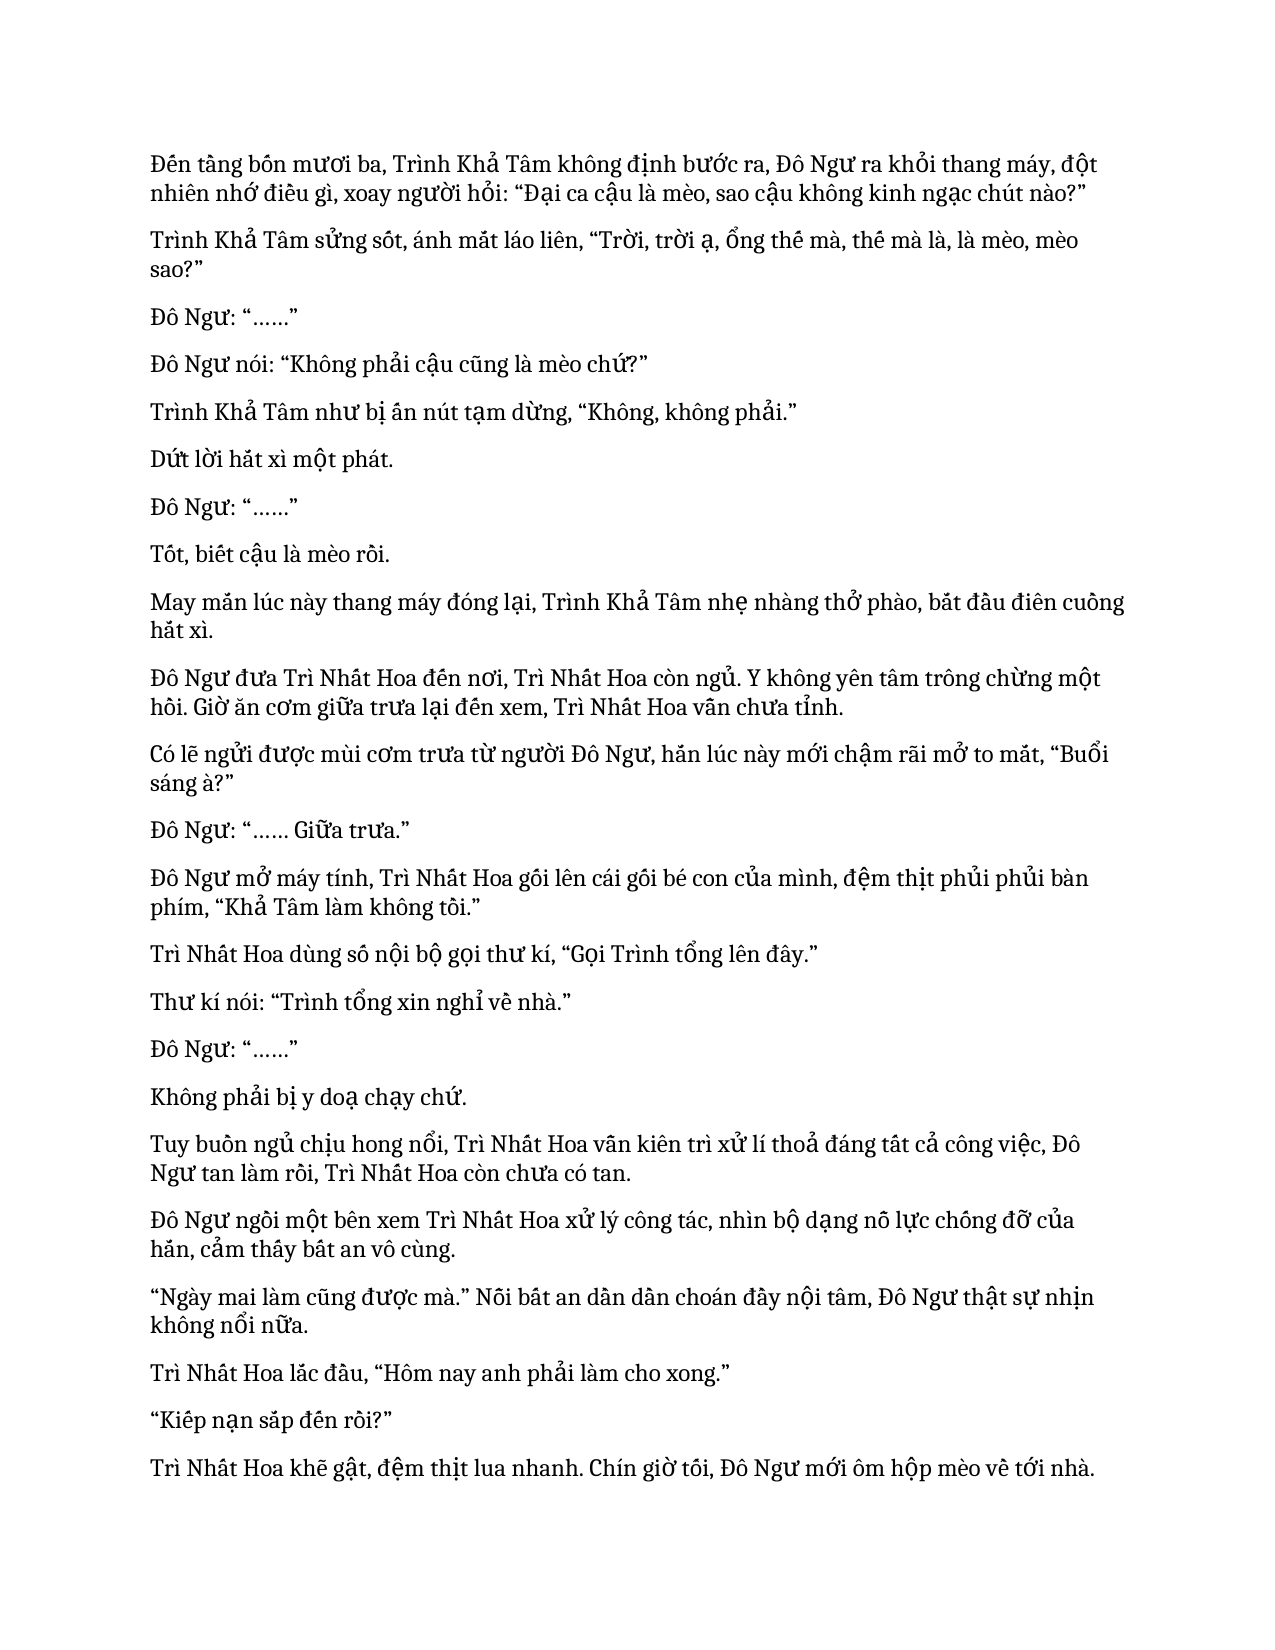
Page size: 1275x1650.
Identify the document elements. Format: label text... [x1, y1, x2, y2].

text Đến tầng bốn mươi ba, Trình Khả Tâm không định bước ra, Đô Ngư ra khỏi thang máy, đột nhiên nhớ điều gì, xoay người hỏi: “Đại ca cậu là mèo, sao cậu không kinh ngạc chút nào?” [150, 150, 1125, 207]
text May mắn lúc này thang máy đóng lại, Trình Khả Tâm nhẹ nhàng thở phào, bắt đầu điên cuồng hắt xì. [150, 587, 1125, 645]
text Tốt, biết cậu là mèo rồi. [150, 540, 1125, 569]
text Không phải bị y doạ chạy chứ. [150, 1082, 1125, 1111]
text Đô Ngư đưa Trì Nhất Hoa đến nơi, Trì Nhất Hoa còn ngủ. Y không yên tâm trông chừng một hồi. Giờ ăn cơm giữa trưa lại đến xem, Trì Nhất Hoa vẫn chưa tỉnh. [150, 664, 1125, 721]
text “Ngày mai làm cũng được mà.” Nỗi bất an dần dần choán đầy nội tâm, Đô Ngư thật sự nhịn không nổi nữa. [150, 1282, 1125, 1340]
text Đô Ngư ngồi một bên xem Trì Nhất Hoa xử lý công tác, nhìn bộ dạng nỗ lực chống đỡ của hắn, cảm thấy bất an vô cùng. [150, 1206, 1125, 1264]
text Trình Khả Tâm sửng sốt, ánh mắt láo liên, “Trời, trời ạ, ổng thế mà, thế mà là, là mèo, mèo sao?” [150, 226, 1125, 284]
text Dứt lời hắt xì một phát. [150, 445, 1125, 474]
text Trì Nhất Hoa dùng số nội bộ gọi thư kí, “Gọi Trình tổng lên đây.” [150, 940, 1125, 969]
text Đô Ngư: “……” [150, 492, 1125, 521]
text Trình Khả Tâm như bị ấn nút tạm dừng, “Không, không phải.” [150, 397, 1125, 426]
text Thư kí nói: “Trình tổng xin nghỉ về nhà.” [150, 987, 1125, 1016]
text Trì Nhất Hoa khẽ gật, đệm thịt lua nhanh. Chín giờ tối, Đô Ngư mới ôm hộp mèo về tới nhà. [150, 1454, 1125, 1482]
text Đô Ngư nói: “Không phải cậu cũng là mèo chứ?” [150, 350, 1125, 379]
text Đô Ngư: “…… Giữa trưa.” [150, 816, 1125, 845]
text Trì Nhất Hoa lắc đầu, “Hôm nay anh phải làm cho xong.” [150, 1359, 1125, 1387]
text “Kiếp nạn sắp đến rồi?” [150, 1406, 1125, 1435]
text Có lẽ ngửi được mùi cơm trưa từ người Đô Ngư, hắn lúc này mới chậm rãi mở to mắt, “Buổi sáng à?” [150, 740, 1125, 797]
text Đô Ngư: “……” [150, 1035, 1125, 1064]
text Đô Ngư: “……” [150, 302, 1125, 331]
text Đô Ngư mở máy tính, Trì Nhất Hoa gối lên cái gối bé con của mình, đệm thịt phủi phủi bàn phím, “Khả Tâm làm không tồi.” [150, 864, 1125, 921]
text Tuy buồn ngủ chịu hong nổi, Trì Nhất Hoa vẫn kiên trì xử lí thoả đáng tất cả công việc, Đô Ngư tan làm rồi, Trì Nhất Hoa còn chưa có tan. [150, 1130, 1125, 1187]
